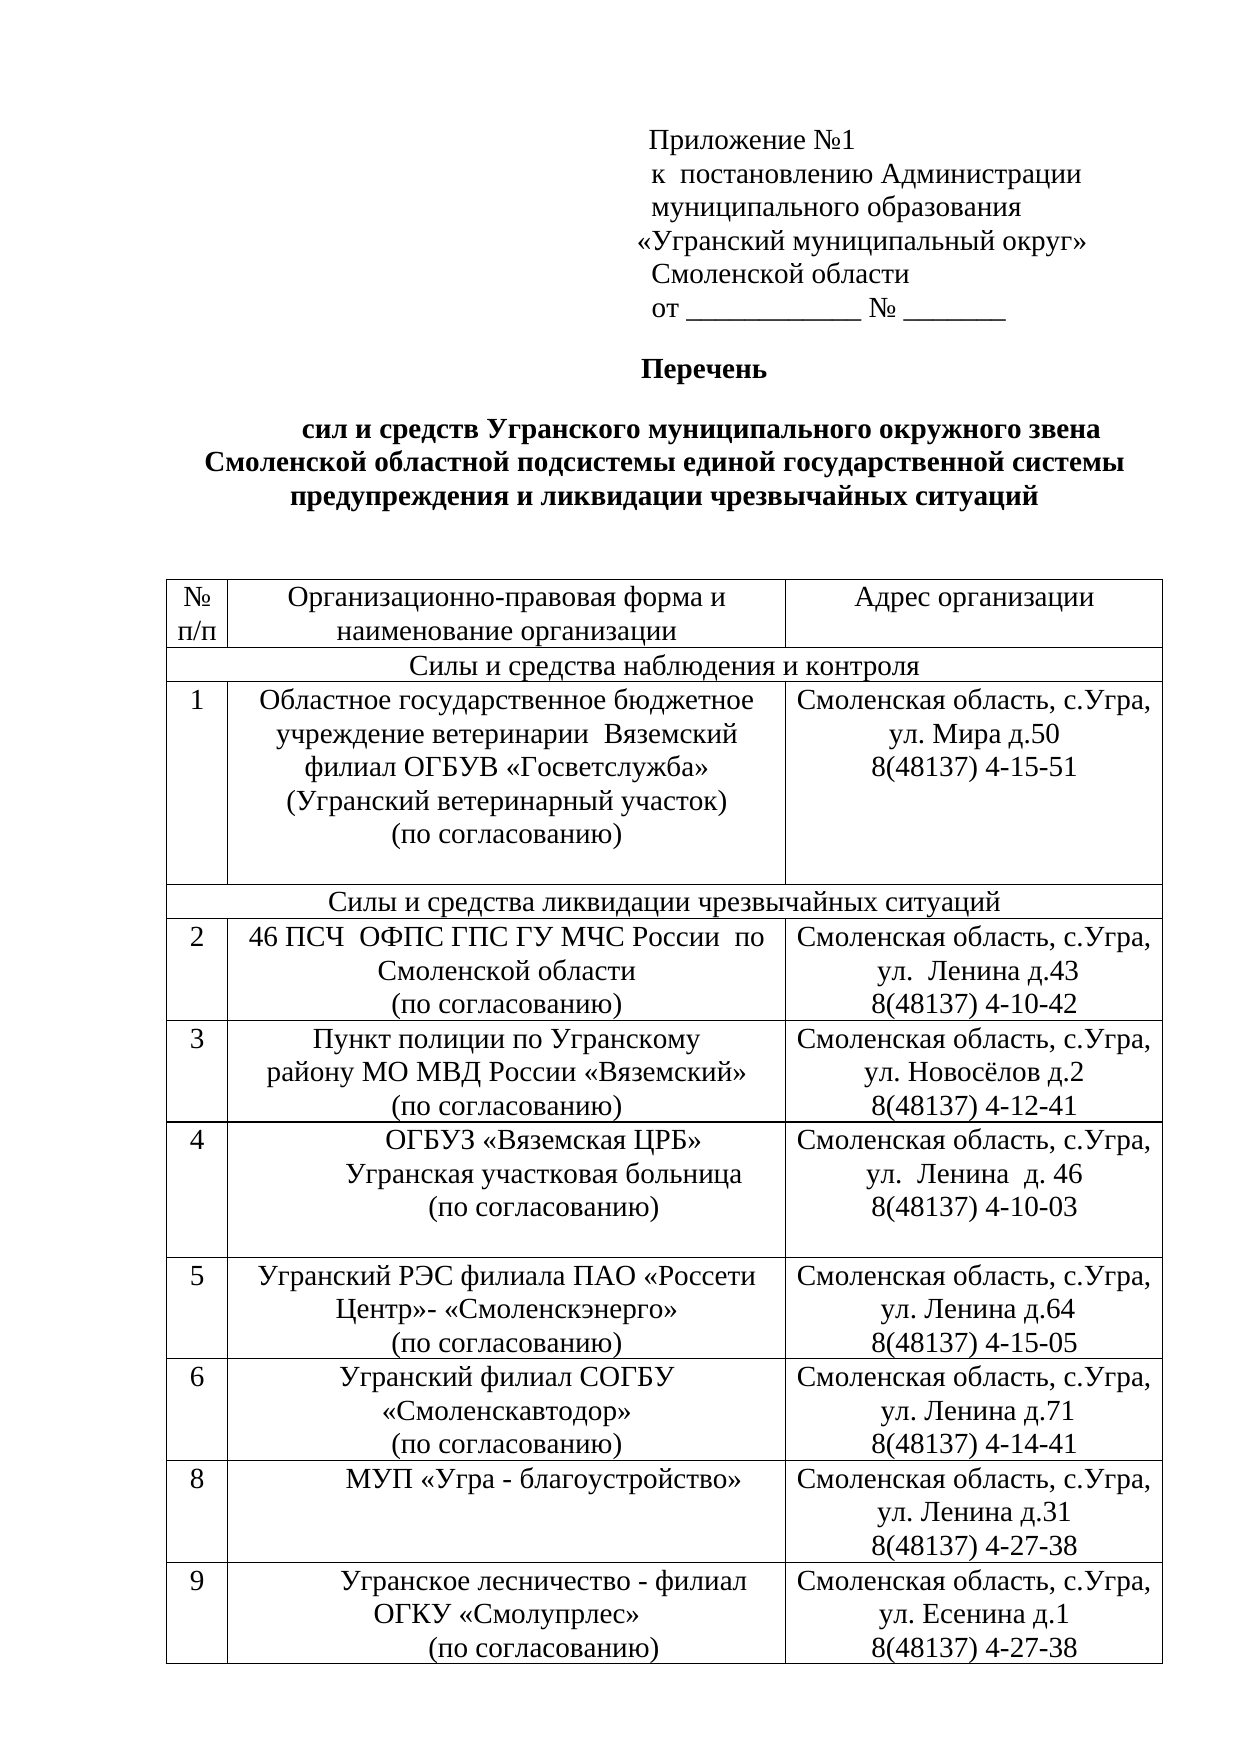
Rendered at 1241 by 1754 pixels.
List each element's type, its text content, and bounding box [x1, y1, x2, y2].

table_cell Силы и средства наблюдения и контроля [167, 648, 1162, 681]
table_cell Смоленская область, с.Угра, ул. Новосёлов д.2 8(48137) 4-12-41 [786, 1021, 1162, 1121]
text к постановлению Администрации [118, 156, 1152, 189]
text Приложение №1 [118, 122, 1152, 156]
table_cell Силы и средства ликвидации чрезвычайных ситуаций [167, 885, 1162, 918]
table_cell Смоленская область, с.Угра, ул. Ленина д.64 8(48137) 4-15-05 [786, 1258, 1162, 1358]
table_cell 1 [167, 682, 227, 883]
text Смоленской области [118, 256, 1152, 290]
table_header Организационно-правовая форма и наименование организации [228, 580, 785, 647]
table_cell Смоленская область, с.Угра, ул. Ленина д. 46 8(48137) 4-10-03 [786, 1123, 1162, 1257]
text от ____________ № _______ [118, 290, 1152, 323]
table_cell Угранский филиал СОГБУ «Смоленскавтодор» (по согласованию) [228, 1359, 785, 1460]
table_cell Смоленская область, с.Угра, ул. Есенина д.1 8(48137) 4-27-38 [786, 1563, 1162, 1663]
table_cell Смоленская область, с.Угра, ул. Ленина д.43 8(48137) 4-10-42 [786, 919, 1162, 1020]
table_cell 2 [167, 919, 227, 1020]
table_cell Смоленская область, с.Угра, ул. Ленина д.71 8(48137) 4-14-41 [786, 1359, 1162, 1460]
text Перечень [177, 351, 1152, 385]
table_cell Угранский РЭС филиала ПАО «Россети Центр»- «Смоленскэнерго» (по согласованию) [228, 1258, 785, 1358]
table_cell 46 ПСЧ ОФПС ГПС ГУ МЧС России по Смоленской области (по согласованию) [228, 919, 785, 1020]
text «Угранский муниципальный округ» [118, 223, 1152, 256]
table_cell ОГБУЗ «Вяземская ЦРБ» Угранская участковая больница (по согласованию) [228, 1123, 785, 1257]
table_cell 6 [167, 1359, 227, 1460]
table_cell 8 [167, 1461, 227, 1562]
table_cell Угранское лесничество - филиал ОГКУ «Смолупрлес» (по согласованию) [228, 1563, 785, 1663]
text сил и средств Угранского муниципального окружного звена Смоленской областной подсистемы единой государственной системы предупреждения и ликвидации чрезвычайных ситуаций [177, 411, 1152, 511]
table_cell 5 [167, 1258, 227, 1358]
table_header № п/п [167, 580, 227, 647]
table_cell 3 [167, 1021, 227, 1121]
table_cell 4 [167, 1123, 227, 1257]
table_cell Пункт полиции по Угранскому району МО МВД России «Вяземский» (по согласованию) [228, 1021, 785, 1121]
table_cell Смоленская область, с.Угра, ул. Мира д.50 8(48137) 4-15-51 [786, 682, 1162, 883]
table_cell МУП «Угра - благоустройство» [228, 1461, 785, 1562]
table_header Адрес организации [786, 580, 1162, 647]
table_cell 9 [167, 1563, 227, 1663]
table_cell Областное государственное бюджетное учреждение ветеринарии Вяземский филиал ОГБУВ «Госветслужба» (Угранский ветеринарный участок) (по согласованию) [228, 682, 785, 883]
table_cell Смоленская область, с.Угра, ул. Ленина д.31 8(48137) 4-27-38 [786, 1461, 1162, 1562]
text муниципального образования [118, 189, 1152, 223]
